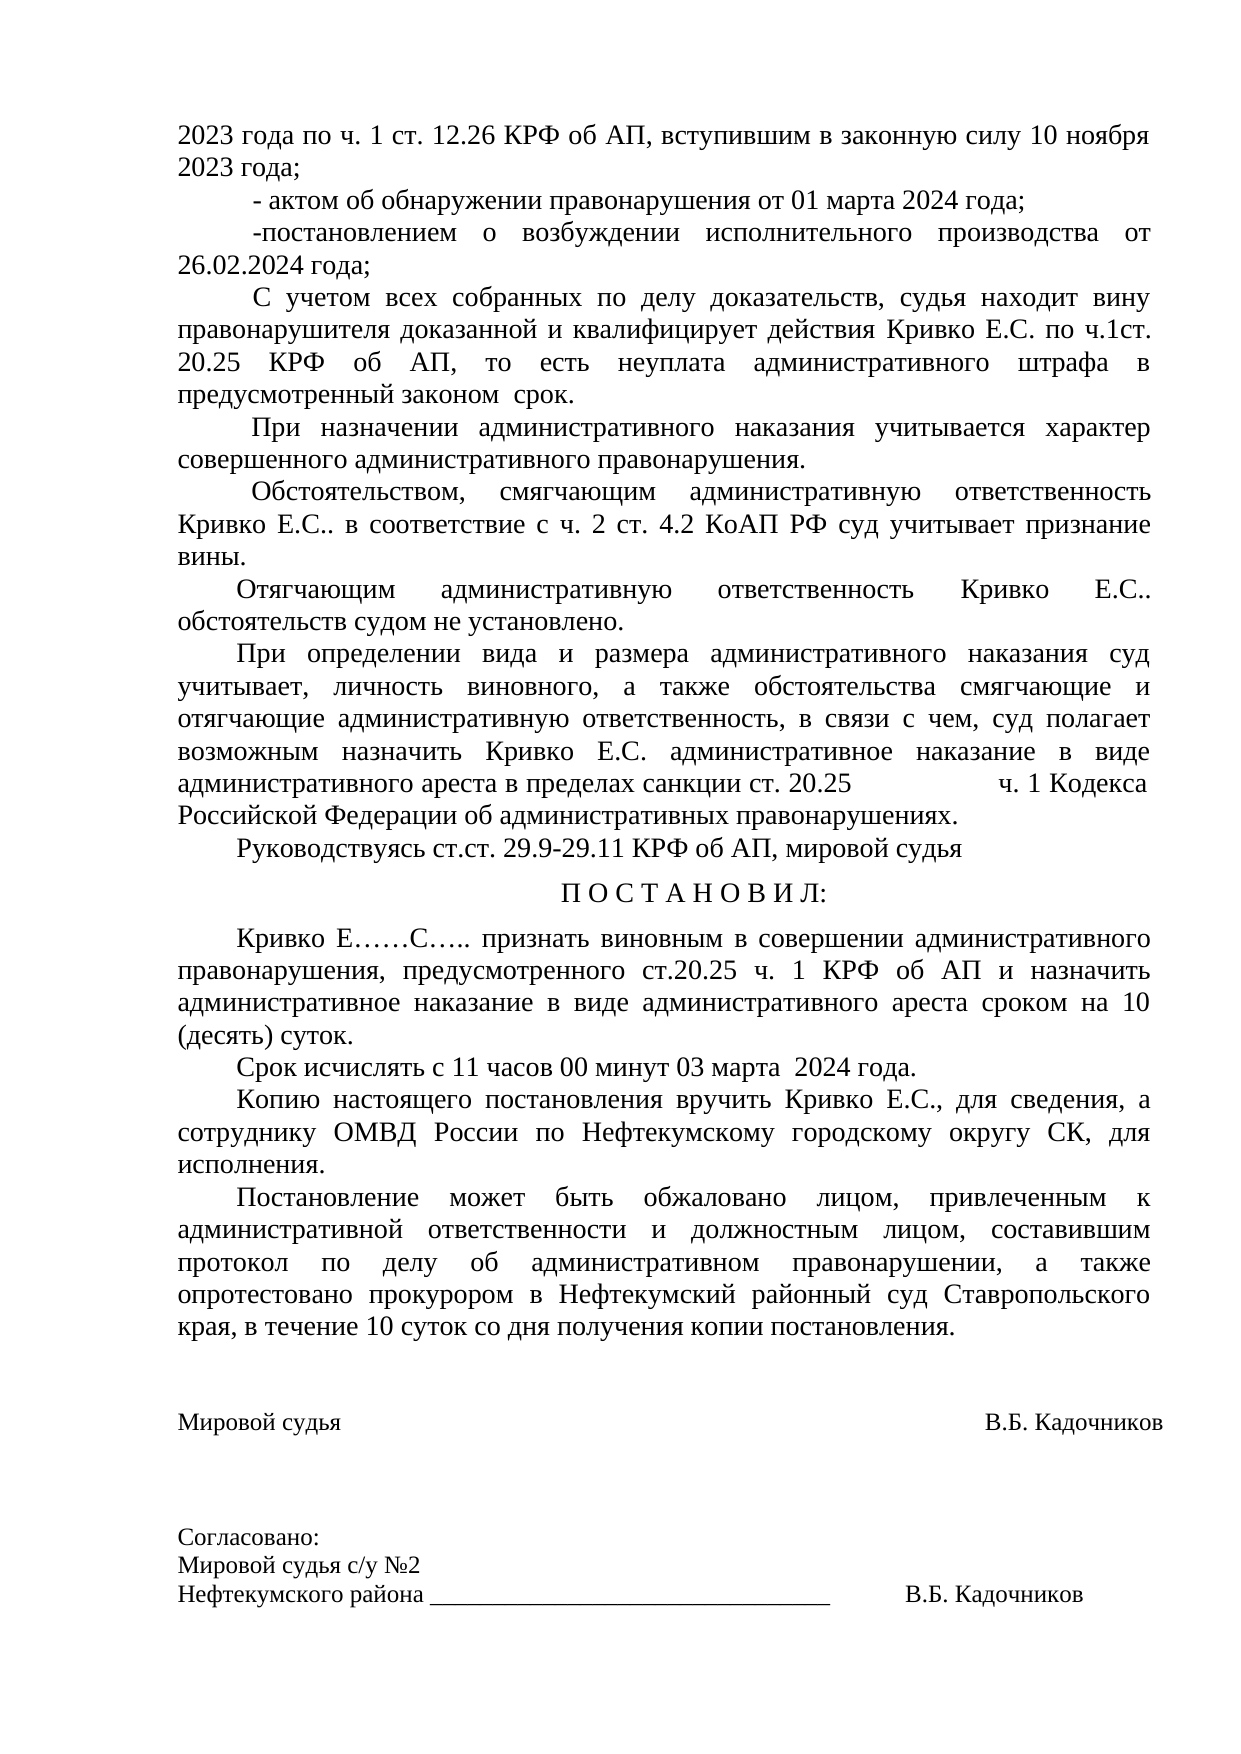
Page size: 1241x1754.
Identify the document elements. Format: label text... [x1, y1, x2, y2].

text Кривко Е……С….. признать виновным в совершении административного правонарушения, предусмотренного ст.20.25 ч. 1 КРФ об АП и назначить административное наказание в виде административного ареста сроком на 10 (десять) суток. [177, 921, 1152, 1050]
text -постановлением о возбуждении исполнительного производства от 26.02.2024 года; [177, 215, 1152, 280]
text Копию настоящего постановления вручить Кривко Е.С., для сведения, а сотруднику ОМВД России по Нефтекумскому городскому округу СК, для исполнения. [177, 1083, 1152, 1180]
text - актом об обнаружении правонарушения от 01 марта 2024 года; [177, 183, 1152, 215]
text Мировой судья с/у №2 [177, 1550, 1152, 1579]
text Отягчающим административную ответственность Кривко Е.С.. обстоятельств судом не установлено. [177, 572, 1152, 636]
text С учетом всех собранных по делу доказательств, судья находит вину правонарушителя доказанной и квалифицирует действия Кривко Е.С. по ч.1ст. 20.25 КРФ об АП, то есть неуплата административного штрафа в предусмотренный законом срок. [177, 280, 1152, 410]
text Обстоятельством, смягчающим административную ответственность Кривко Е.С.. в соответствие с ч. 2 ст. 4.2 КоАП РФ суд учитывает признание вины. [177, 474, 1152, 572]
text Мировой судья В.Б. Кадочников [177, 1407, 1167, 1435]
text П О С Т А Н О В И Л: [177, 876, 1152, 908]
text Срок исчислять с 11 часов 00 минут 03 марта 2024 года. [177, 1050, 1152, 1083]
text Нефтекумского района ________________________________ В.Б. Кадочников [177, 1579, 1152, 1608]
text Руководствуясь ст.ст. 29.9-29.11 КРФ об АП, мировой судья [177, 831, 1152, 863]
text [177, 118, 1152, 183]
text Постановление может быть обжаловано лицом, привлеченным к административной ответственности и должностным лицом, составившим протокол по делу об административном правонарушении, а также опротестовано прокурором в Нефтекумский районный суд Ставропольского края, в течение 10 суток со дня получения копии постановления. [177, 1180, 1152, 1342]
text При определении вида и размера административного наказания суд учитывает, личность виновного, а также обстоятельства смягчающие и отягчающие административную ответственность, в связи с чем, суд полагает возможным назначить Кривко Е.С. административное наказание в виде административного ареста в пределах санкции ст. 20.25 ч. 1 Кодекса Российской Федерации об административных правонарушениях. [177, 636, 1152, 831]
text При назначении административного наказания учитывается характер совершенного административного правонарушения. [177, 410, 1152, 474]
text Согласовано: [177, 1522, 1152, 1550]
